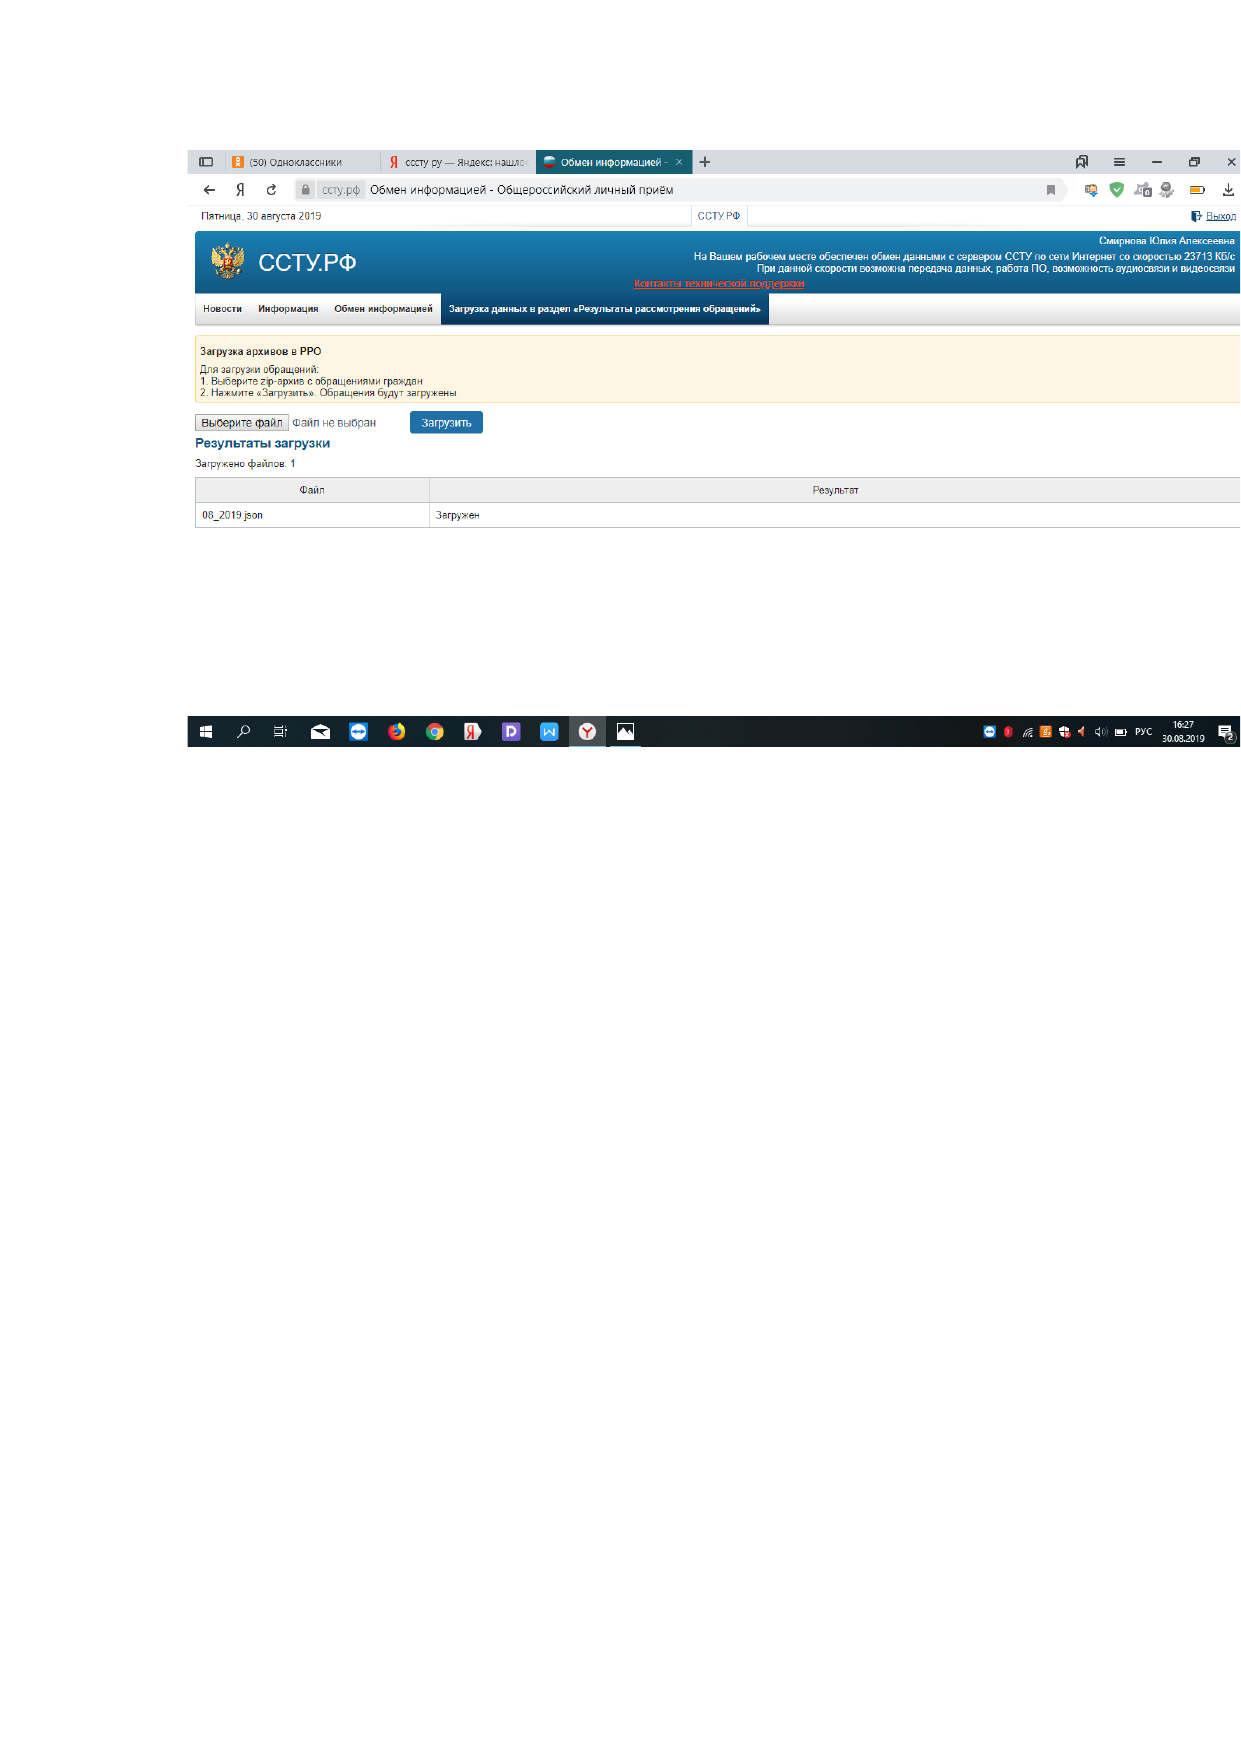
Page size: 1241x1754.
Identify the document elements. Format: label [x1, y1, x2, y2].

picture [187, 150, 1241, 747]
